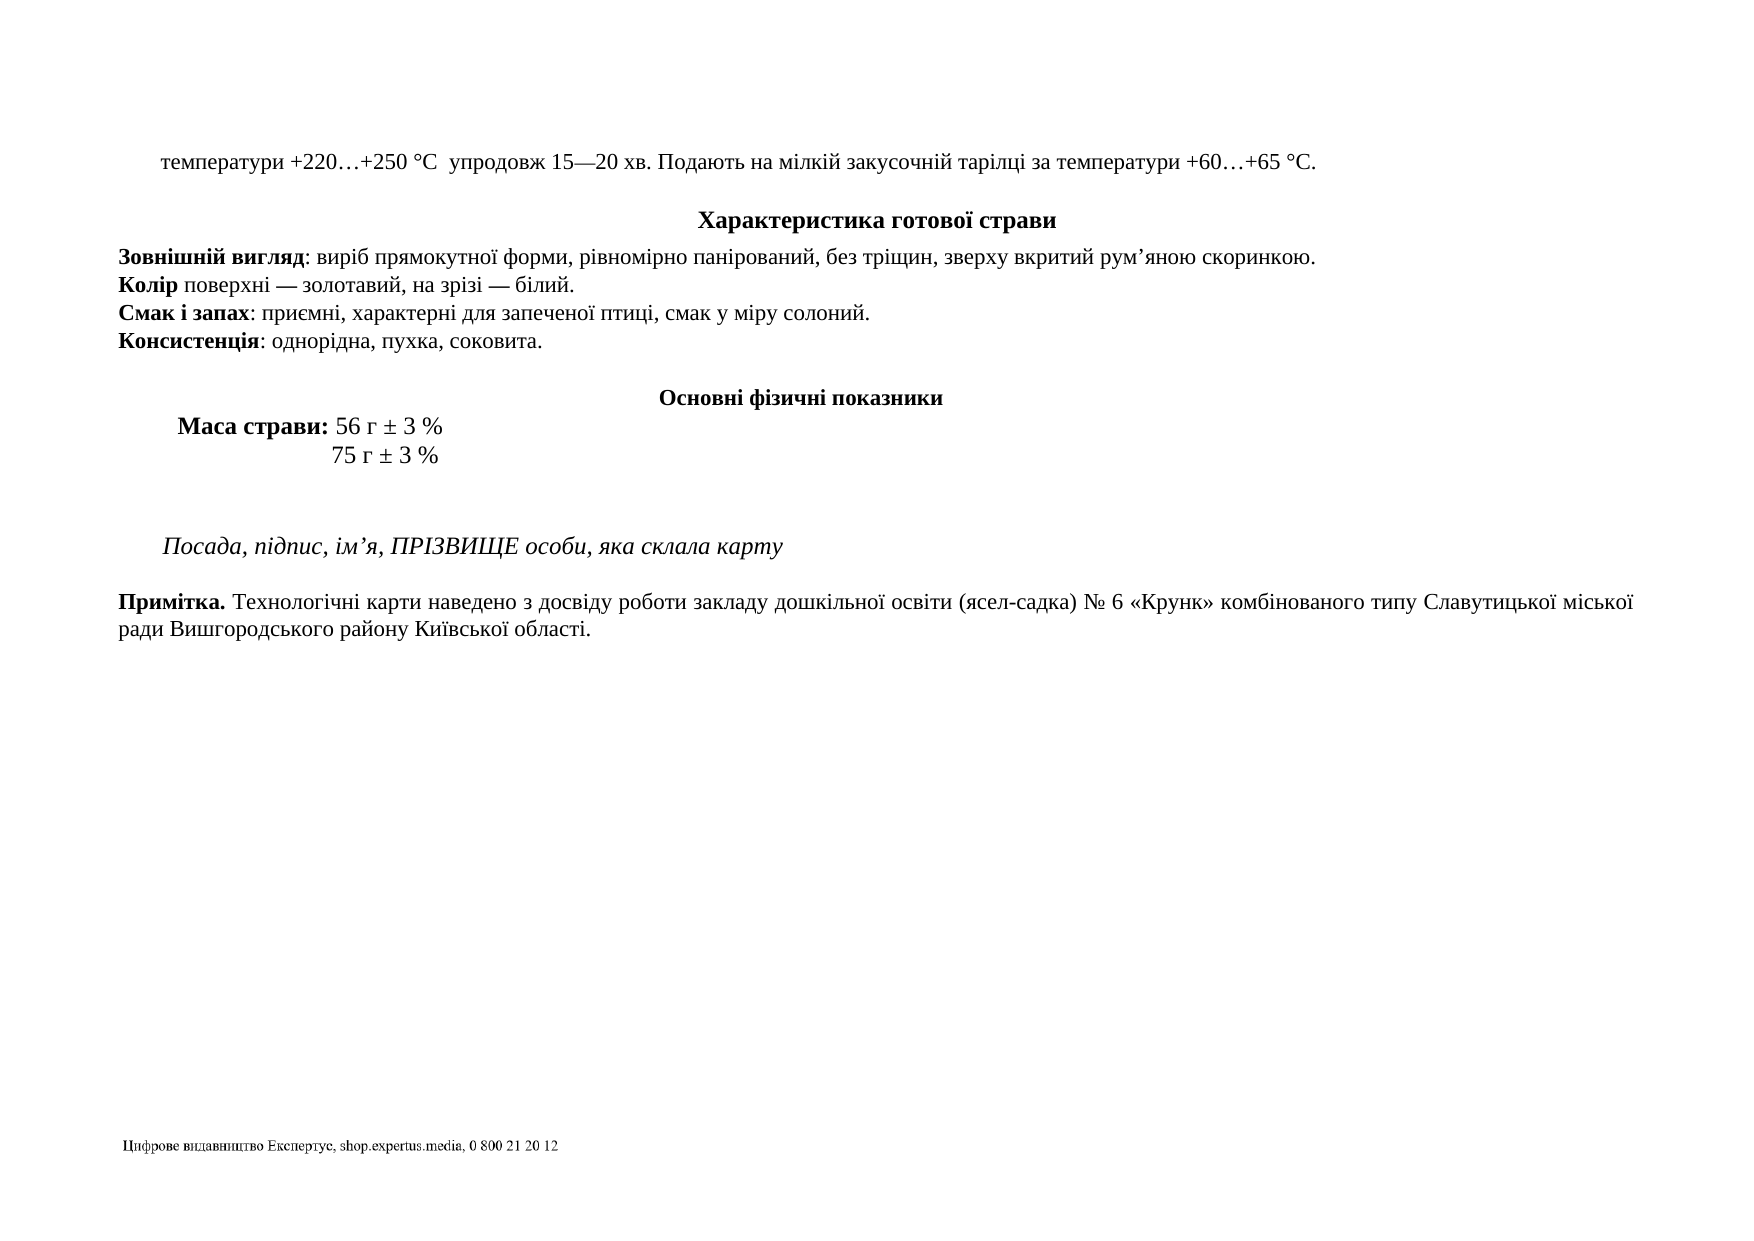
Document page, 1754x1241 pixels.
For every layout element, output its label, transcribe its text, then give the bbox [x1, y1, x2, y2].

text 75 г ± 3 % [118, 440, 1636, 468]
text Зовнішній вигляд: виріб прямокутної форми, рівномірно панірований, без тріщин, зверху вкритий рум’яною скоринкою. [118, 242, 1636, 270]
picture [118, 1127, 581, 1167]
text Посада, підпис, ім’я, ПРІЗВИЩЕ особи, яка склала карту [162, 531, 1636, 559]
text Колір поверхні — золотавий, на зрізі — білий. [118, 270, 1636, 298]
text Примітка. Технологічні карти наведено з досвіду роботи закладу дошкільної освіти (ясел-садка) № 6 «Крунк» комбінованого типу Славутицької міської ради Вишгородського району Київської області. [118, 588, 1636, 641]
text Смак і запах: приємні, характерні для запеченої птиці, смак у міру солоний. [118, 298, 1636, 326]
text Маса страви: 56 г ± 3 % [118, 411, 1636, 440]
text Основні фізичні показники [0, 382, 1636, 411]
text Характеристика готової страви [118, 205, 1636, 233]
text Консистенція: однорідна, пухка, соковита. [118, 326, 1636, 354]
